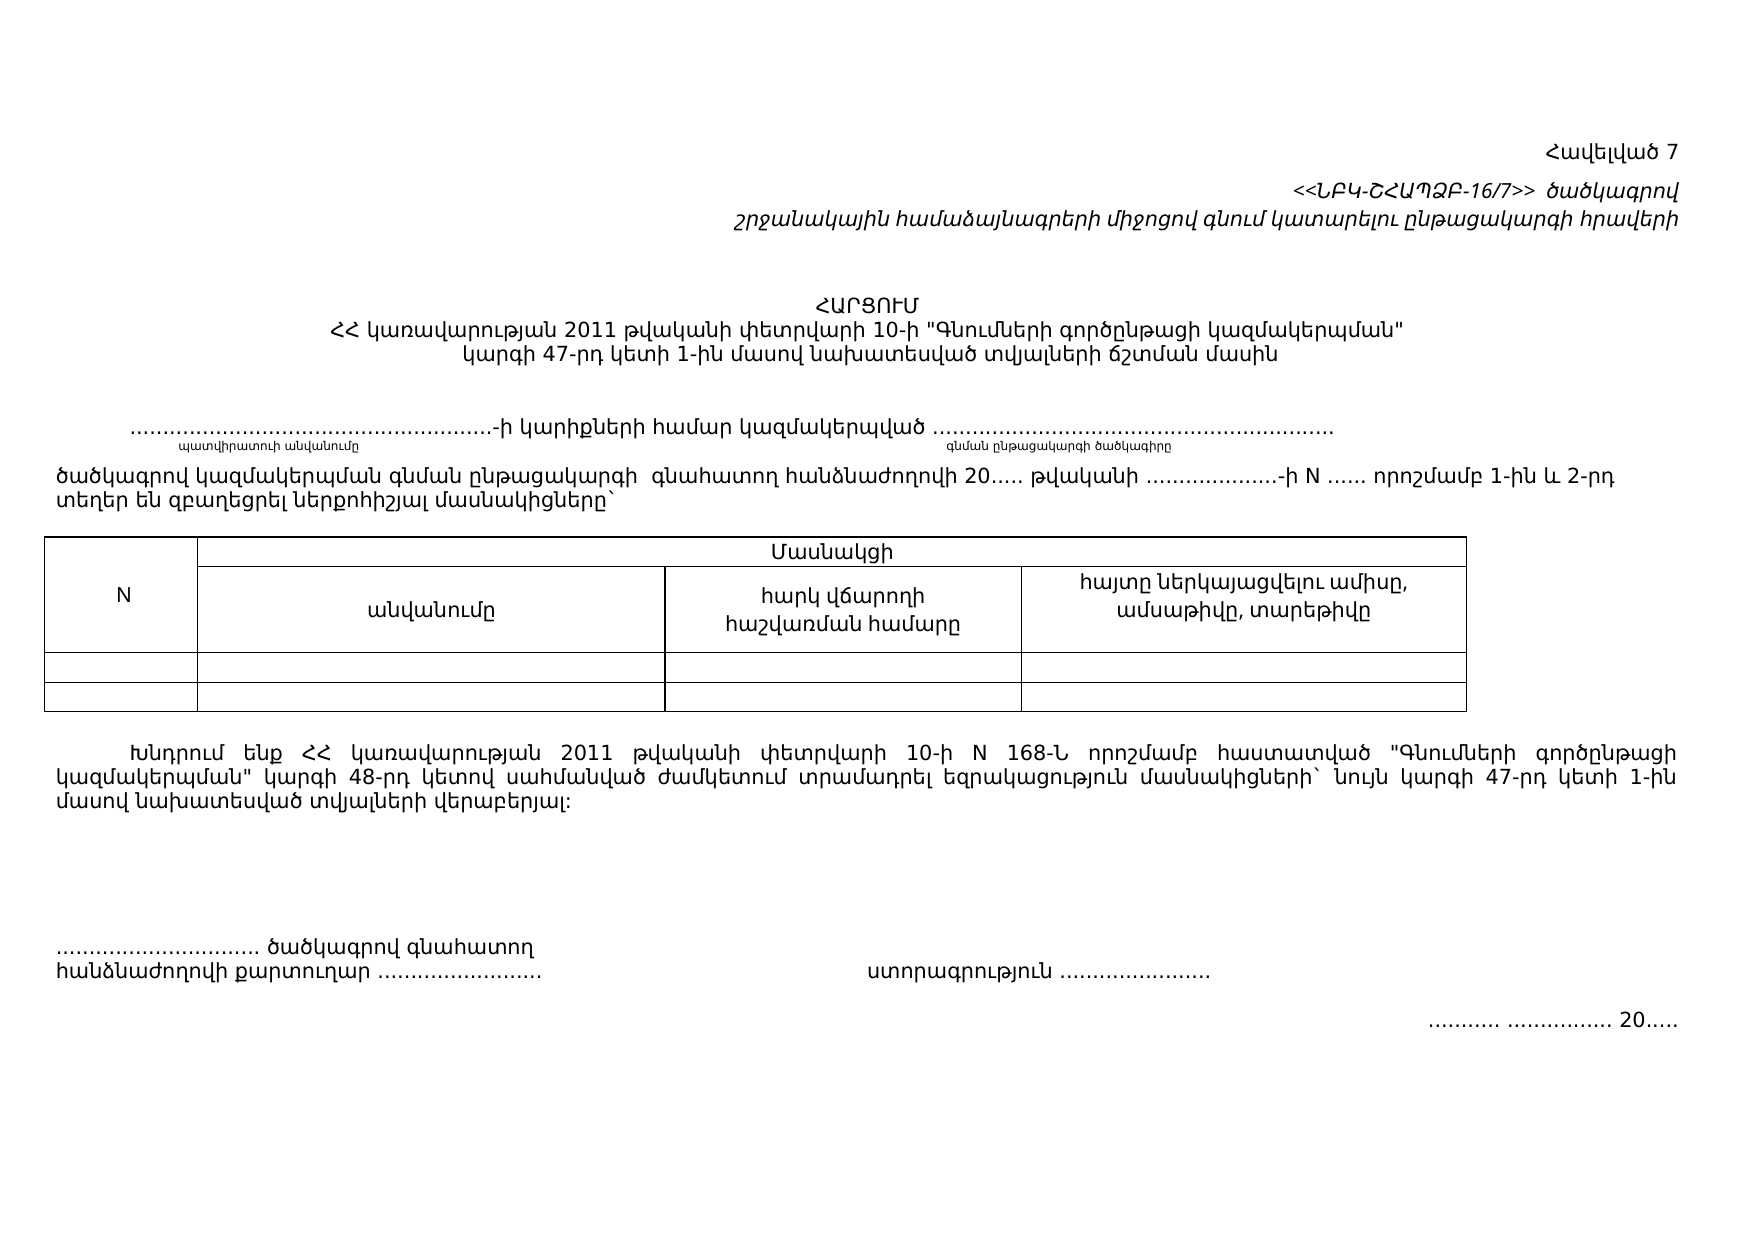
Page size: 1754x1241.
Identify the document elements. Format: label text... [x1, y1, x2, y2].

table_cell [198, 653, 664, 682]
text .......................................................-ի կարիքների համար կազմակերպված ............................................................. [56, 415, 1679, 439]
text <<ՆԲԿ-ՇՀԱՊՁԲ-16/7>> ծածկագրով [56, 176, 1679, 204]
table_cell հայտը ներկայացվելու ամիսը, ամսաթիվը, տարեթիվը [1022, 567, 1466, 652]
table_cell [666, 653, 1021, 682]
table_cell [45, 653, 197, 682]
text Խնդրում ենք ՀՀ կառավարության 2011 թվականի փետրվարի 10-ի N 168-Ն որոշմամբ հաստատված "Գնումների գործընթացի կազմակերպման" կարգի 48-րդ կետով սահմանված ժամկետում տրամադրել եզրակացություն մասնակիցների` նույն կարգի 47-րդ կետի 1-ին մասով նախատեսված տվյալների վերաբերյալ: [56, 741, 1679, 814]
text հանձնաժողովի քարտուղար ......................... ստորագրություն ....................... [56, 959, 1679, 984]
text ծածկագրով կազմակերպման գնման ընթացակարգի գնահատող հանձնաժողովի 20..... թվականի ....................-ի N ...... որոշմամբ 1-ին և 2-րդ տեղեր են զբաղեցրել ներքոհիշյալ մասնակիցները` [56, 464, 1679, 512]
text պատվիրատուի անվանումը գնման ընթացակարգի ծածկագիրը [56, 439, 1679, 464]
text ........... ................ 20..... [56, 1008, 1679, 1032]
text ՀՀ կառավարության 2011 թվականի փետրվարի 10-ի "Գնումների գործընթացի կազմակերպման" [56, 318, 1679, 342]
table_cell անվանումը [198, 567, 664, 652]
text կարգի 47-րդ կետի 1-ին մասով նախատեսված տվյալների ճշտման մասին [56, 342, 1679, 367]
text շրջանակային համաձայնագրերի միջոցով գնում կատարելու ընթացակարգի հրավերի [56, 204, 1679, 233]
table_cell [198, 683, 664, 711]
table_cell [1022, 683, 1466, 711]
table_header Մասնակցի [198, 538, 1466, 566]
table_cell հարկ վճարողի հաշվառման համարը [666, 567, 1021, 652]
table_cell [1022, 653, 1466, 682]
text ՀԱՐՑՈՒՄ [56, 294, 1679, 318]
table_header N [45, 538, 197, 652]
text Հավելված 7 [56, 140, 1679, 164]
table_cell [45, 683, 197, 711]
text ............................... ծածկագրով գնահատող [56, 935, 1679, 959]
table_cell [666, 683, 1021, 711]
